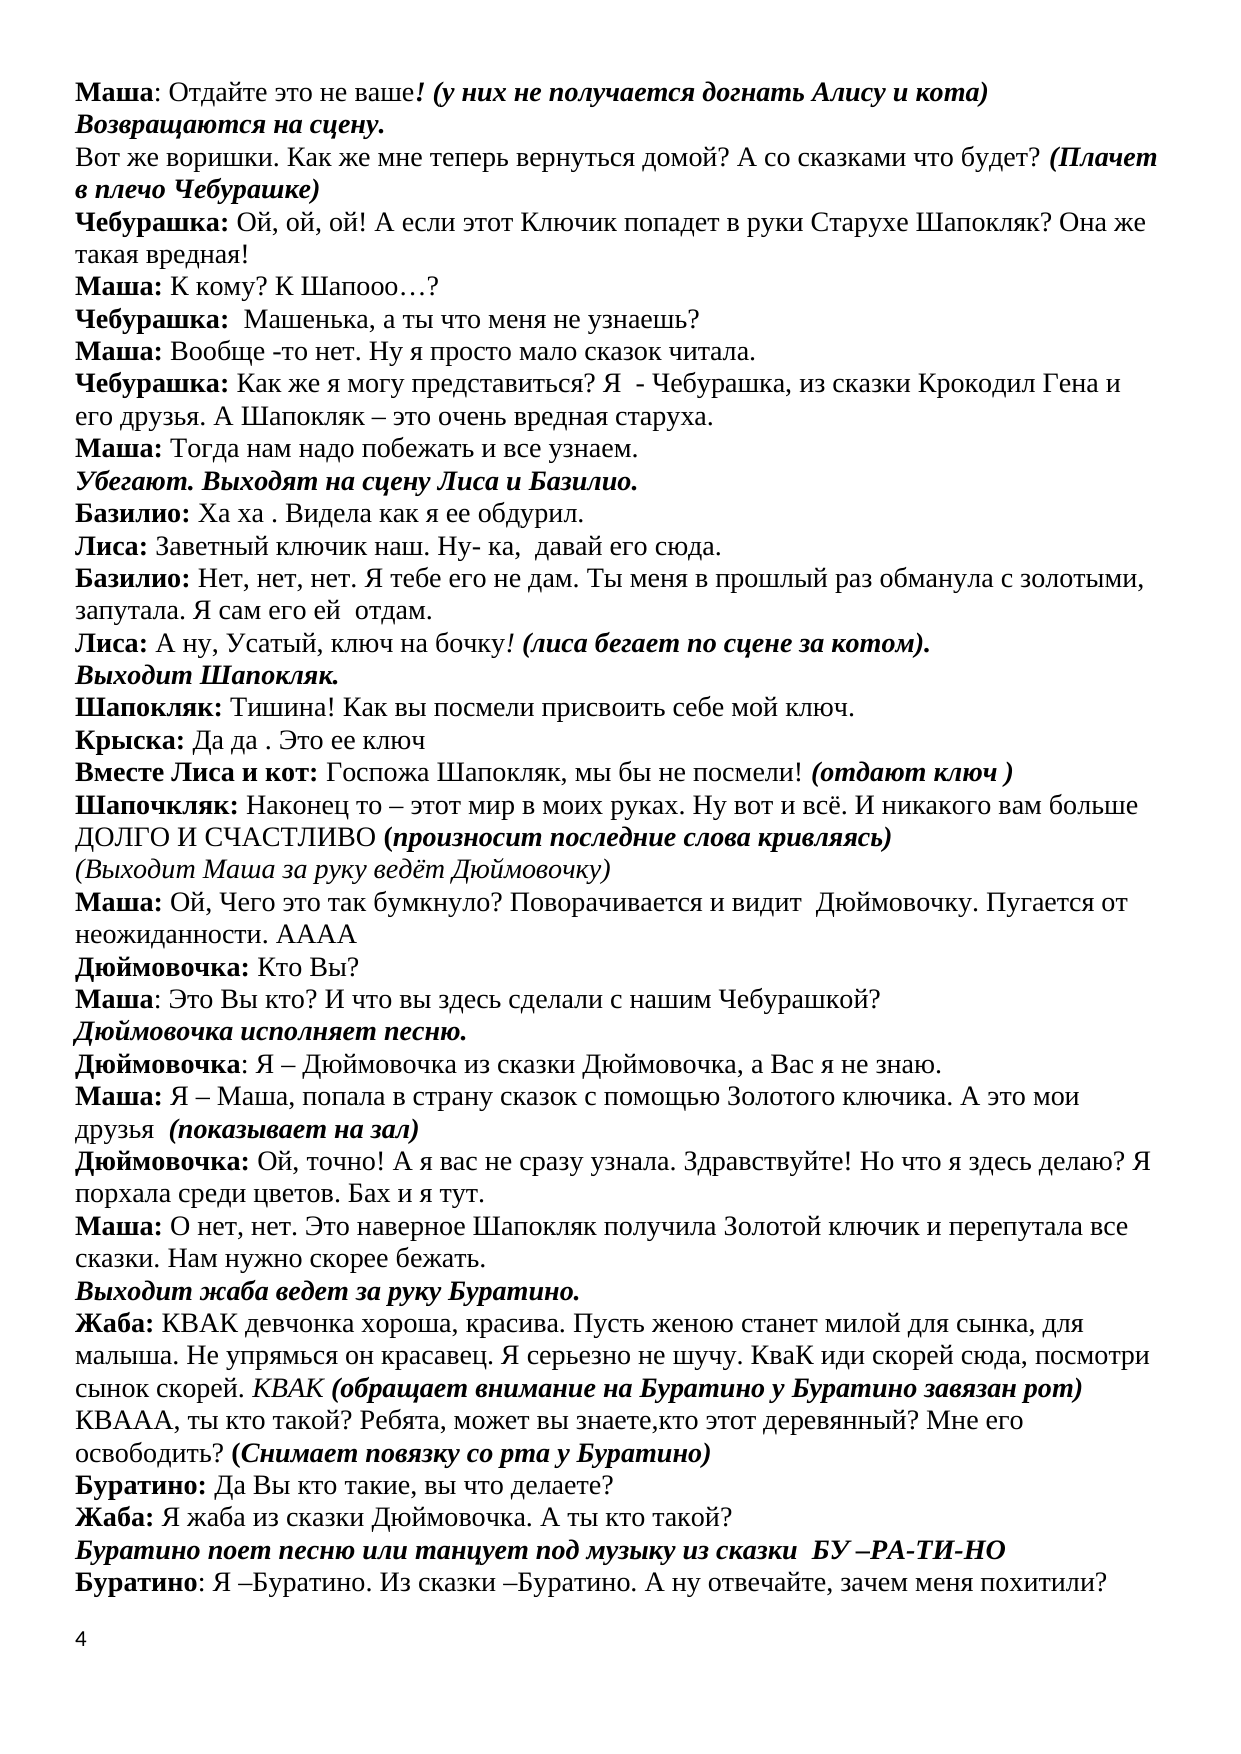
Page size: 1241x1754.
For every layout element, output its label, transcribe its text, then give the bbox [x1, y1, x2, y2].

text Чебурашка: Как же я могу представиться? Я - Чебурашка, из сказки Крокодил Гена и его друзья. А Шапокляк – это очень вредная старуха. [75, 367, 1165, 431]
text Вместе Лиса и кот: Госпожа Шапокляк, мы бы не посмели! (отдают ключ ) [75, 755, 1165, 788]
text Лиса: А ну, Усатый, ключ на бочку! (лиса бегает по сцене за котом). [75, 626, 1165, 658]
text Выходит жаба ведет за руку Буратино. [75, 1274, 1165, 1306]
text (Выходит Маша за руку ведёт Дюймовочку) [75, 852, 1165, 885]
text Шапочкляк: Наконец то – этот мир в моих руках. Ну вот и всё. И никакого вам больше ДОЛГО И СЧАСТЛИВО (произносит последние слова кривляясь) [75, 788, 1165, 852]
text Дюймовочка: Ой, точно! А я вас не сразу узнала. Здравствуйте! Но что я здесь делаю? Я порхала среди цветов. Бах и я тут. [75, 1144, 1165, 1209]
text Жаба: Я жаба из сказки Дюймовочка. А ты кто такой? [75, 1500, 1165, 1533]
text Чебурашка: Машенька, а ты что меня не узнаешь? [75, 302, 1165, 334]
text Буратино поет песню или танцует под музыку из сказки БУ –РА-ТИ-НО [75, 1533, 1165, 1565]
text Буратино: Да Вы кто такие, вы что делаете? [75, 1468, 1165, 1500]
text Базилио: Нет, нет, нет. Я тебе его не дам. Ты меня в прошлый раз обманула с золотыми, запутала. Я сам его ей отдам. [75, 561, 1165, 626]
text Маша: Тогда нам надо побежать и все узнаем. [75, 431, 1165, 464]
text Дюймовочка: Кто Вы? [75, 950, 1165, 982]
text Буратино: Я –Буратино. Из сказки –Буратино. А ну отвечайте, зачем меня похитили? [75, 1565, 1165, 1598]
text Маша: Это Вы кто? И что вы здесь сделали с нашим Чебурашкой? [75, 982, 1165, 1014]
text Лиса: Заветный ключик наш. Ну- ка, давай его сюда. [75, 528, 1165, 561]
text Крыска: Да да . Это ее ключ [75, 723, 1165, 755]
text Маша: Отдайте это не ваше! (у них не получается догнать Алису и кота) Возвращаются на сцену. [75, 75, 1165, 140]
text Шапокляк: Тишина! Как вы посмели присвоить себе мой ключ. [75, 691, 1165, 723]
text Маша: Ой, Чего это так бумкнуло? Поворачивается и видит Дюймовочку. Пугается от неожиданности. АААА [75, 885, 1165, 950]
text Маша: К кому? К Шапооо…? [75, 269, 1165, 302]
text Дюймовочка исполняет песню. [75, 1014, 1165, 1047]
text Жаба: КВАК девчонка хороша, красива. Пусть женою станет милой для сынка, для малыша. Не упрямься он красавец. Я серьезно не шучу. КваК иди скорей сюда, посмотри сынок скорей. КВАК (обращает внимание на Буратино у Буратино завязан рот) КВААА, ты кто такой? Ребята, может вы знаете,кто этот деревянный? Мне его освободить? (Снимает повязку со рта у Буратино) [75, 1306, 1165, 1468]
text Маша: О нет, нет. Это наверное Шапокляк получила Золотой ключик и перепутала все сказки. Нам нужно скорее бежать. [75, 1209, 1165, 1274]
text Маша: Я – Маша, попала в страну сказок с помощью Золотого ключика. А это мои друзья (показывает на зал) [75, 1079, 1165, 1144]
text Чебурашка: Ой, ой, ой! А если этот Ключик попадет в руки Старухе Шапокляк? Она же такая вредная! [75, 204, 1165, 269]
text Вот же воришки. Как же мне теперь вернуться домой? А со сказками что будет? (Плачет в плечо Чебурашке) [75, 140, 1165, 204]
text Выходит Шапокляк. [75, 658, 1165, 691]
text Убегают. Выходят на сцену Лиса и Базилио. [75, 464, 1165, 496]
text Базилио: Ха ха . Видела как я ее обдурил. [75, 496, 1165, 528]
text Маша: Вообще -то нет. Ну я просто мало сказок читала. [75, 334, 1165, 367]
text Дюймовочка: Я – Дюймовочка из сказки Дюймовочка, а Вас я не знаю. [75, 1047, 1165, 1079]
